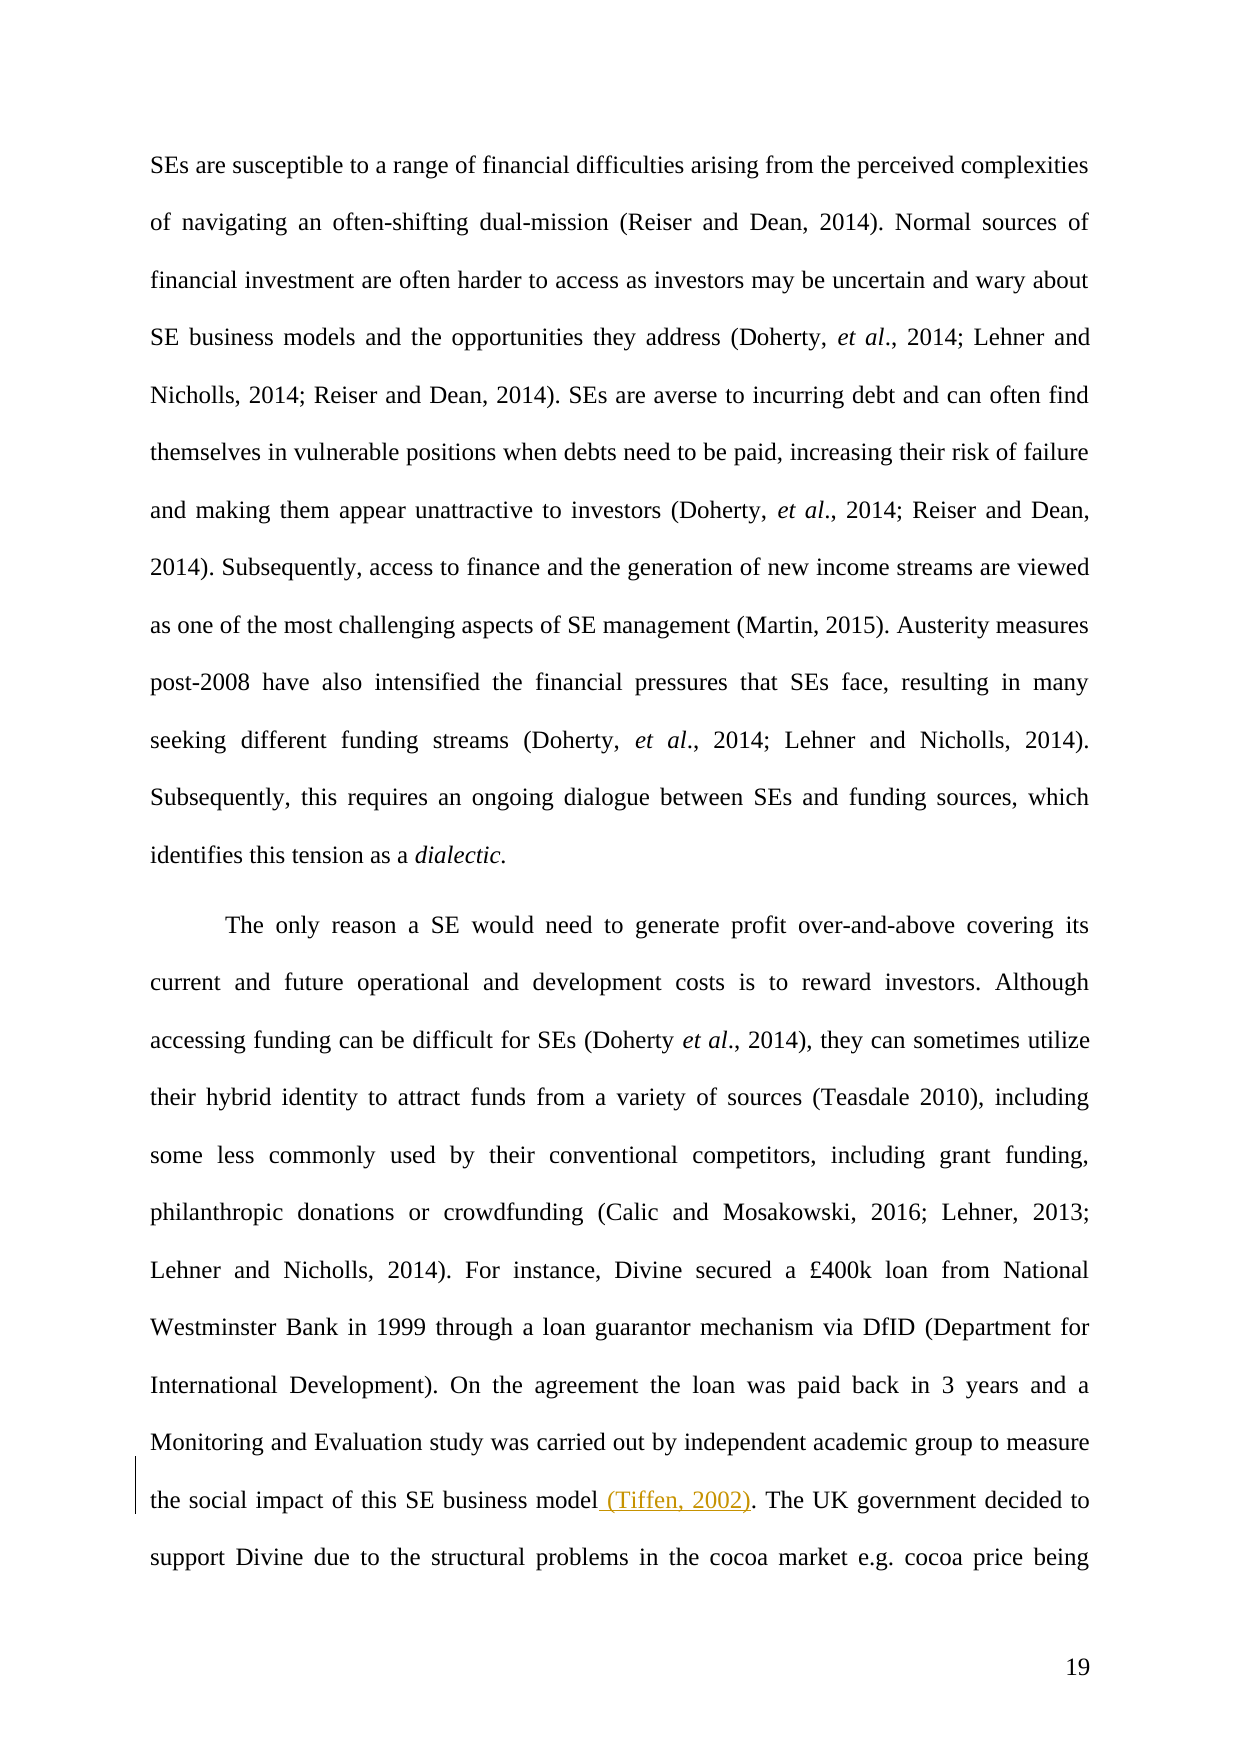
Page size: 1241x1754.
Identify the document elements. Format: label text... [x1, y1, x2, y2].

text SEs are susceptible to a range of financial difficulties arising from the perceived complexities of navigating an often-shifting dual-mission (Reiser and Dean, 2014). Normal sources of financial investment are often harder to access as investors may be uncertain and wary about SE business models and the opportunities they address (Doherty, et al., 2014; Lehner and Nicholls, 2014; Reiser and Dean, 2014). SEs are averse to incurring debt and can often find themselves in vulnerable positions when debts need to be paid, increasing their risk of failure and making them appear unattractive to investors (Doherty, et al., 2014; Reiser and Dean, 2014). Subsequently, access to finance and the generation of new income streams are viewed as one of the most challenging aspects of SE management (Martin, 2015). Austerity measures post-2008 have also intensified the financial pressures that SEs face, resulting in many seeking different funding streams (Doherty, et al., 2014; Lehner and Nicholls, 2014). Subsequently, this requires an ongoing dialogue between SEs and funding sources, which identifies this tension as a dialectic. [150, 150, 1090, 869]
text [150, 910, 1090, 1571]
